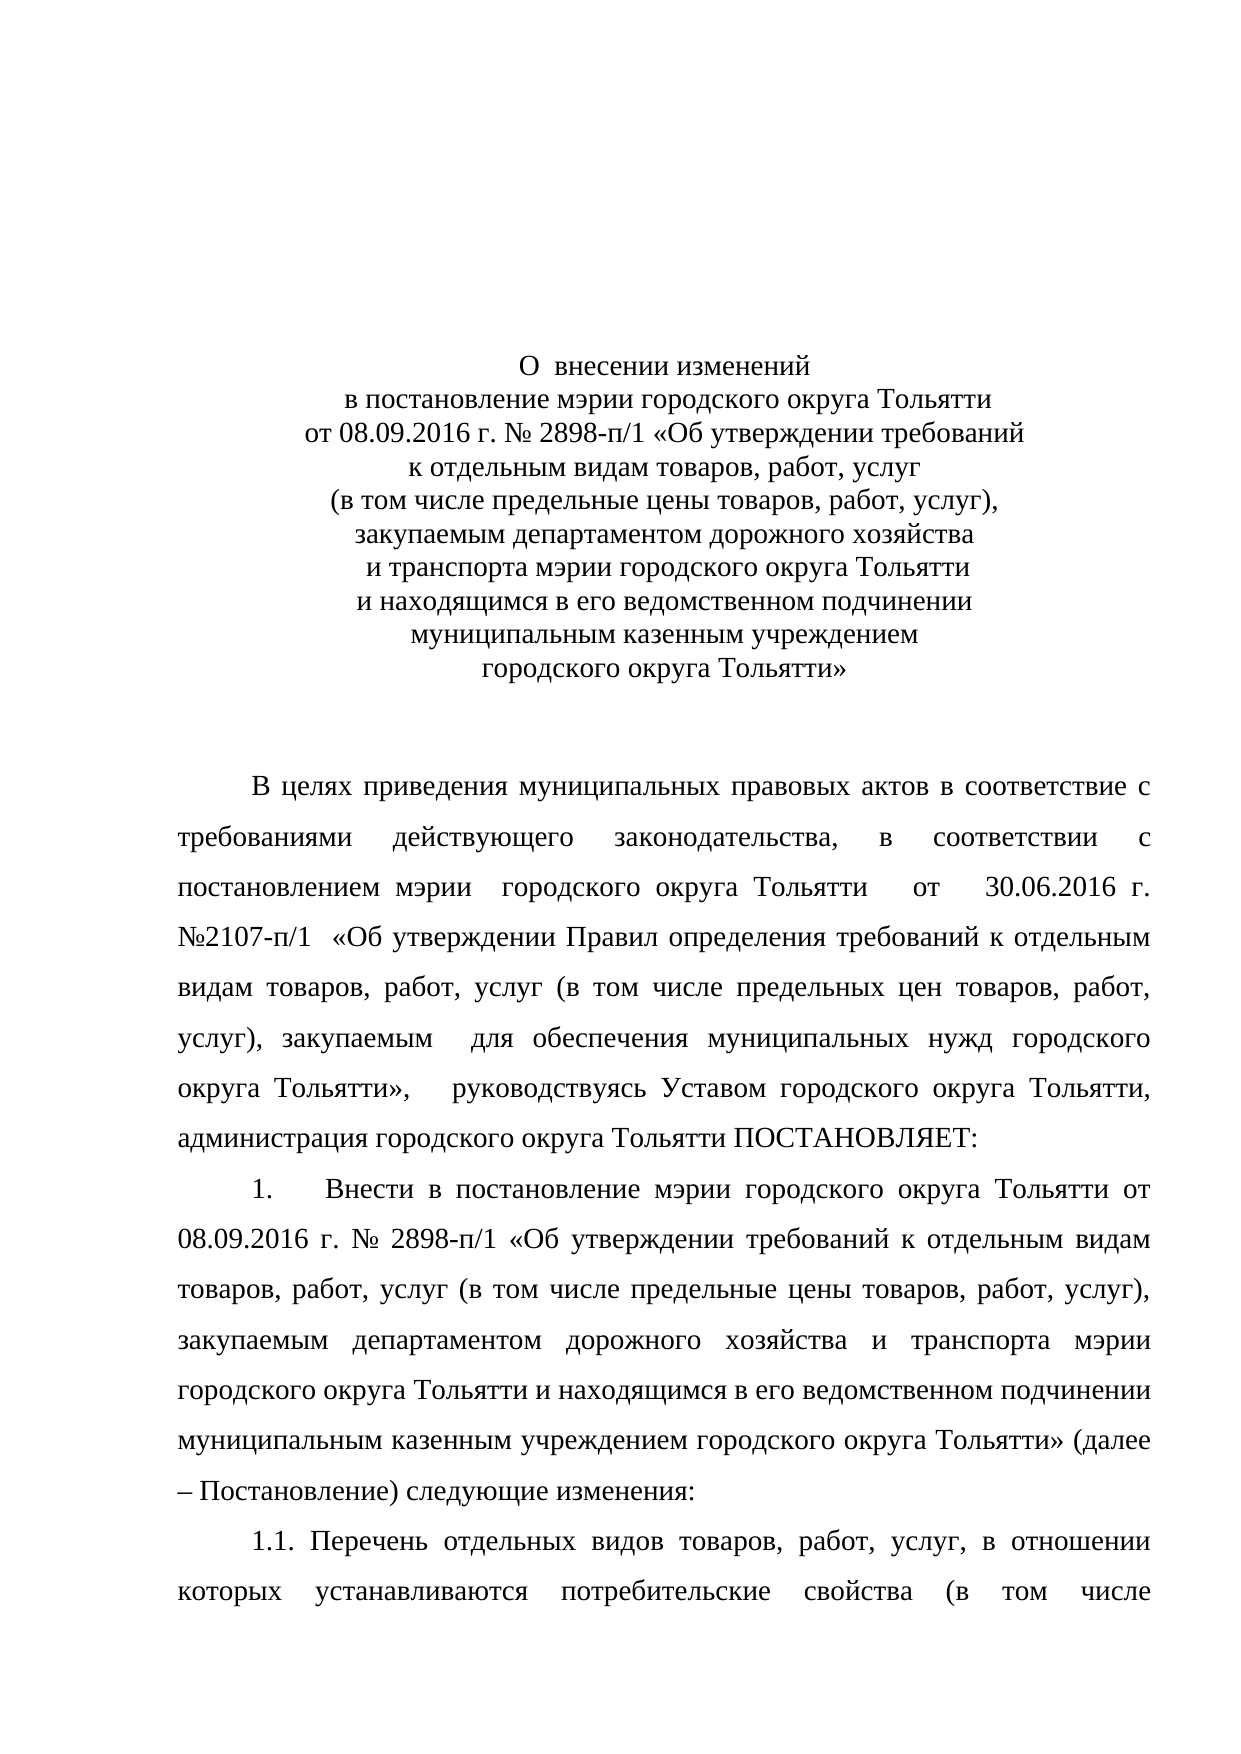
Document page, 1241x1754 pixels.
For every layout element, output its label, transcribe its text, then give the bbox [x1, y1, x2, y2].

text (в том числе предельные цены товаров, работ, услуг), [177, 482, 1152, 516]
text городского округа Тольятти» [177, 650, 1152, 683]
text к отдельным видам товаров, работ, услуг [177, 449, 1152, 482]
list Внести в постановление мэрии городского округа Тольятти от 08.09.2016 г. № 2898-п/1 «Об утверждении требований к отдельным видам товаров, работ, услуг (в том числе предельные цены товаров, работ, услуг), закупаемым департаментом дорожного хозяйства и транспорта мэрии городского округа Тольятти и находящимся в его ведомственном подчинении [177, 1171, 1152, 1406]
text О внесении изменений [177, 348, 1152, 382]
text в постановление мэрии городского округа Тольятти [177, 382, 1152, 415]
text от 08.09.2016 г. № 2898-п/1 «Об утверждении требований [177, 415, 1152, 449]
text закупаемым департаментом дорожного хозяйства [177, 516, 1152, 549]
text муниципальным казенным учреждением [177, 616, 1152, 650]
text В целях приведения муниципальных правовых актов в соответствие с требованиями действующего законодательства, в соответствии с постановлением мэрии городского округа Тольятти от 30.06.2016 г. №2107-п/1 «Об утверждении Правил определения требований к отдельным видам товаров, работ, услуг (в том числе предельных цен товаров, работ, услуг), закупаемым для обеспечения муниципальных нужд городского округа Тольятти», руководствуясь Уставом городского округа Тольятти, администрация городского округа Тольятти ПОСТАНОВЛЯЕТ: [177, 768, 1152, 1154]
text и находящимся в его ведомственном подчинении [177, 583, 1152, 616]
text муниципальным казенным учреждением городского округа Тольятти» (далее – Постановление) следующие изменения: [177, 1422, 1152, 1506]
text и транспорта мэрии городского округа Тольятти [177, 549, 1152, 583]
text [177, 1523, 1152, 1607]
